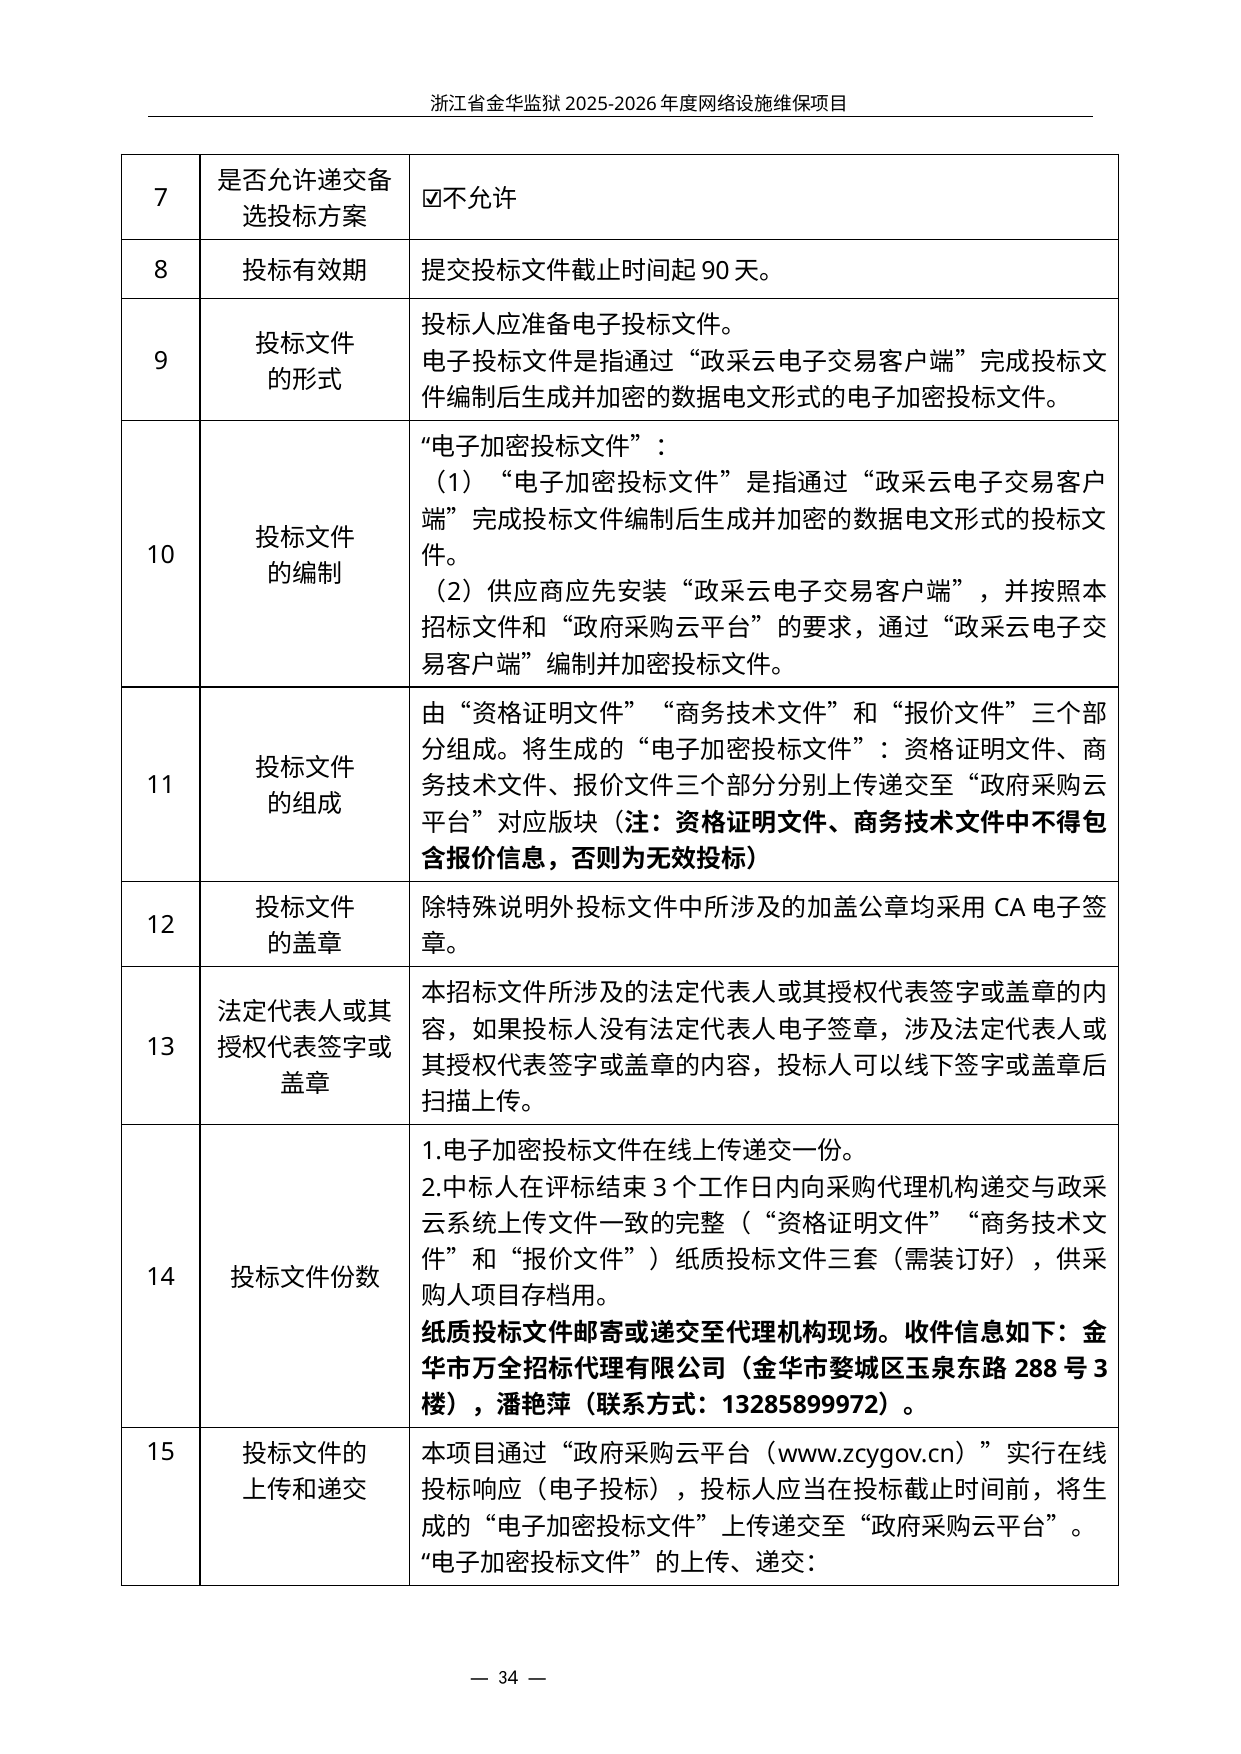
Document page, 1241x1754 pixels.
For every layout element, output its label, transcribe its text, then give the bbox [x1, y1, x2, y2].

table_cell 除特殊说明外投标文件中所涉及的加盖公章均采用CA电子签章。 [410, 882, 1118, 966]
table_cell 15 [122, 1428, 199, 1585]
table_cell 本招标文件所涉及的法定代表人或其授权代表签字或盖章的内容，如果投标人没有法定代表人电子签章，涉及法定代表人或其授权代表签字或盖章的内容，投标人可以线下签字或盖章后扫描上传。 [410, 967, 1118, 1124]
table_cell 1.电子加密投标文件在线上传递交一份。 2.中标人在评标结束3个工作日内向采购代理机构递交与政采云系统上传文件一致的完整（“资格证明文件”“商务技术文件”和“报价文件”）纸质投标文件三套（需装订好），供采购人项目存档用。 纸质投标文件邮寄或递交至代理机构现场。收件信息如下：金华市万全招标代理有限公司（金华市婺城区玉泉东路288号3楼），潘艳萍（联系方式：13285899972）。 [410, 1125, 1118, 1427]
table_cell 9 [122, 299, 199, 420]
table_cell ☑不允许 [410, 155, 1118, 239]
table_cell 投标文件份数 [201, 1125, 409, 1427]
table_cell 7 [122, 155, 199, 239]
table_cell 投标有效期 [201, 240, 409, 298]
table_cell 提交投标文件截止时间起90天。 [410, 240, 1118, 298]
table_cell 13 [122, 967, 199, 1124]
table_cell 投标文件 的盖章 [201, 882, 409, 966]
table_cell 法定代表人或其授权代表签字或盖章 [201, 967, 409, 1124]
table_cell 12 [122, 882, 199, 966]
table_cell 11 [122, 688, 199, 881]
table_cell 10 [122, 421, 199, 686]
table_cell “电子加密投标文件”： （1）“电子加密投标文件”是指通过“政采云电子交易客户端”完成投标文件编制后生成并加密的数据电文形式的投标文件。 （2）供应商应先安装“政采云电子交易客户端”，并按照本招标文件和“政府采购云平台”的要求，通过“政采云电子交易客户端”编制并加密投标文件。 [410, 421, 1118, 686]
table_cell 投标文件 的组成 [201, 688, 409, 881]
table_cell 8 [122, 240, 199, 298]
table_cell 投标人应准备电子投标文件。 电子投标文件是指通过“政采云电子交易客户端”完成投标文件编制后生成并加密的数据电文形式的电子加密投标文件。 [410, 299, 1118, 420]
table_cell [410, 1428, 1118, 1585]
table_cell 由“资格证明文件”“商务技术文件”和“报价文件”三个部分组成。将生成的“电子加密投标文件”：资格证明文件、商务技术文件、报价文件三个部分分别上传递交至“政府采购云平台”对应版块（注：资格证明文件、商务技术文件中不得包含报价信息，否则为无效投标） [410, 688, 1118, 881]
table_cell 14 [122, 1125, 199, 1427]
table_cell 是否允许递交备选投标方案 [201, 155, 409, 239]
table_cell 投标文件 的形式 [201, 299, 409, 420]
table_cell 投标文件的 上传和递交 [201, 1428, 409, 1585]
table_cell 投标文件 的编制 [201, 421, 409, 686]
